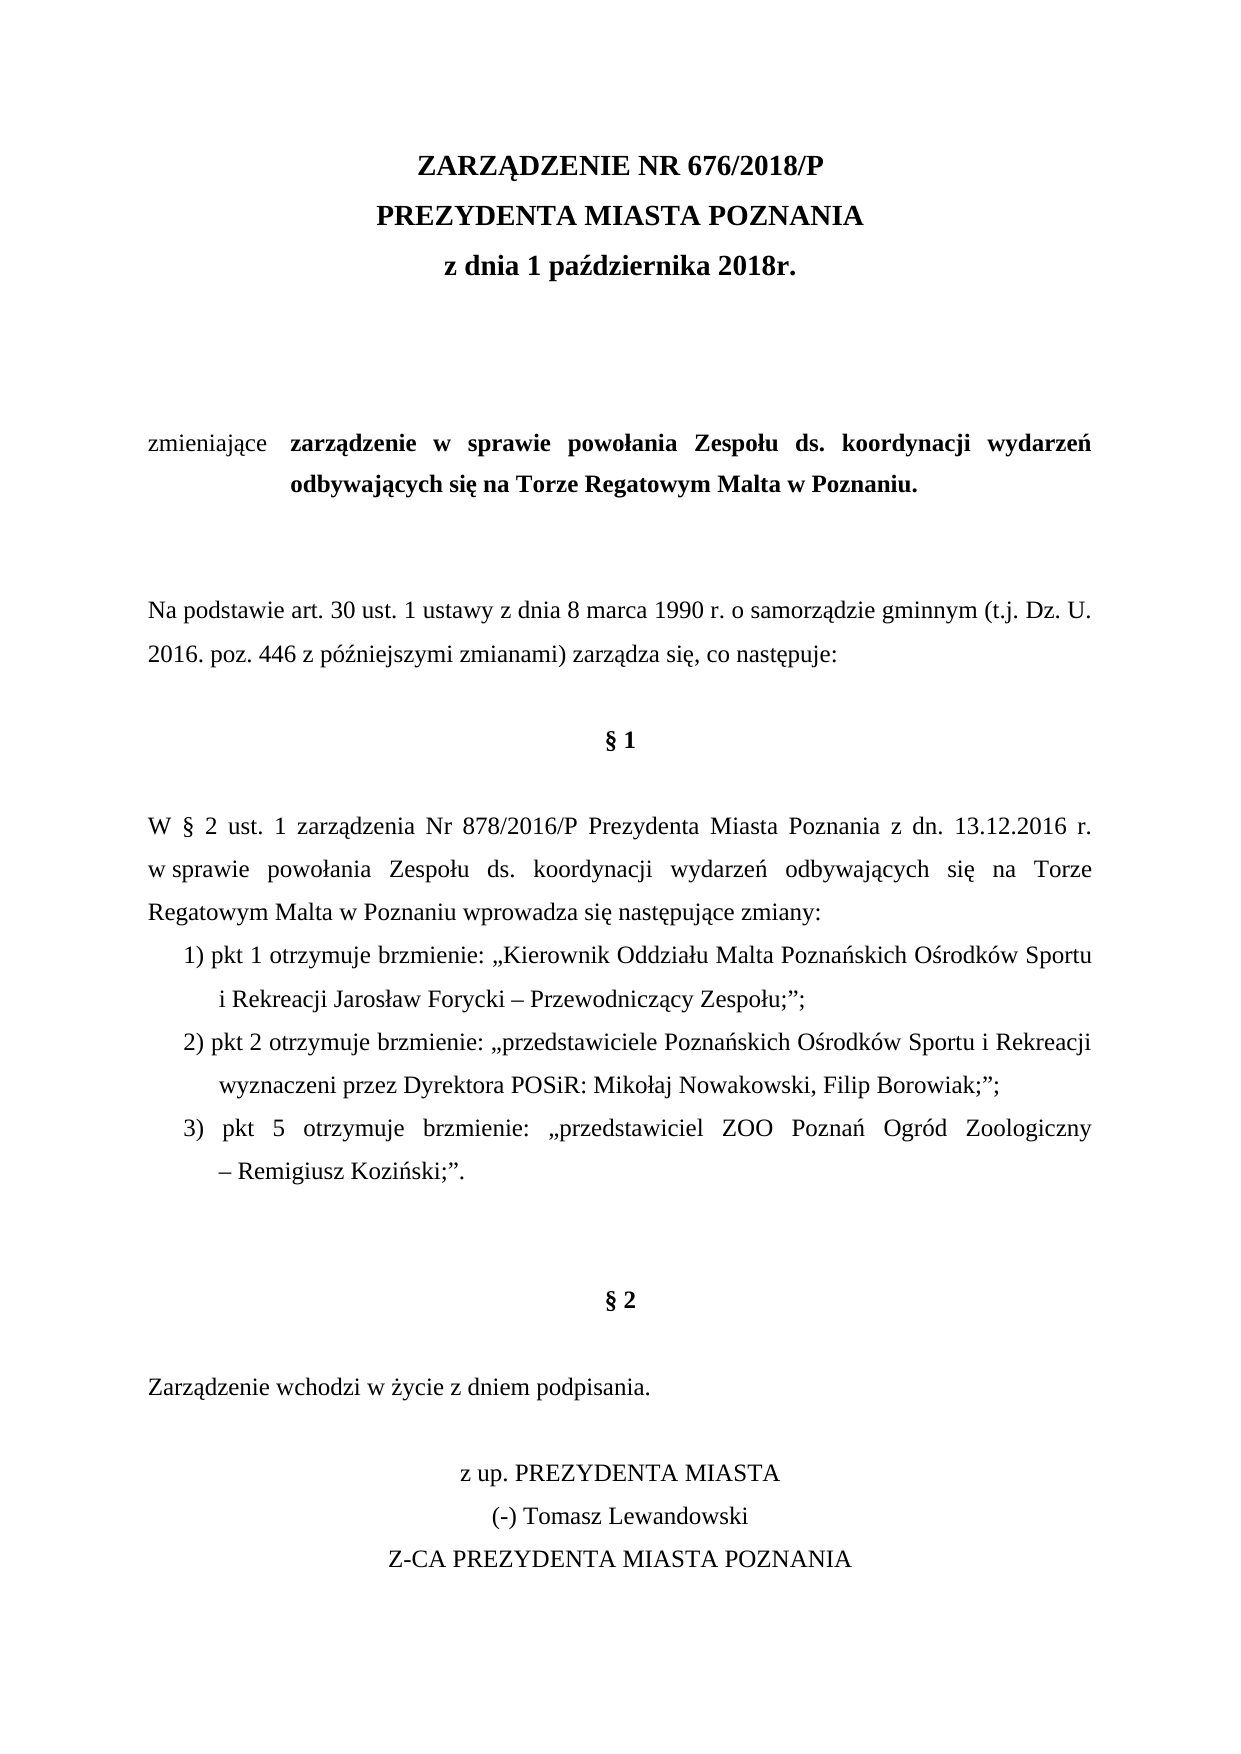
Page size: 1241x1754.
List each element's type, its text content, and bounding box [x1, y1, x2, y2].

subtitle PREZYDENTA MIASTA POZNANIA [148, 198, 1093, 231]
table_header zarządzenie w sprawie powołania Zespołu ds. koordynacji wydarzeń odbywających się na Torze Regatowym Malta w Poznaniu. [279, 428, 1104, 509]
subtitle ZARZĄDZENIE NR [148, 148, 1093, 181]
text Zarządzenie wchodzi w życie z dniem podpisania. [148, 1372, 1093, 1401]
text W § 2 ust. 1 zarządzenia Nr 878/2016/P Prezydenta Miasta Poznania z dn. 13.12.2016 r. w sprawie powołania Zespołu ds. koordynacji wydarzeń odbywających się na Torze Regatowym Malta w Poznaniu wprowadza się następujące zmiany: [148, 811, 1093, 926]
text z up. PREZYDENTA MIASTA [148, 1458, 1093, 1487]
text z dnia 1 października 2018r. [148, 248, 1093, 282]
text § 1 [148, 725, 1093, 754]
text Z-CA PREZYDENTA MIASTA POZNANIA [148, 1544, 1093, 1573]
text 3) pkt 5 otrzymuje brzmienie: „przedstawiciel ZOO Poznań Ogród Zoologiczny – Remigiusz Koziński;”. [183, 1113, 1093, 1185]
text 2) pkt 2 otrzymuje brzmienie: „przedstawiciele Poznańskich Ośrodków Sportu i Rekreacji wyznaczeni przez Dyrektora POSiR: Mikołaj Nowakowski, Filip Borowiak;”; [183, 1027, 1093, 1099]
text (-) Tomasz Lewandowski [148, 1501, 1093, 1530]
table_header zmieniające [136, 428, 279, 509]
text 1) pkt 1 otrzymuje brzmienie: „Kierownik Oddziału Malta Poznańskich Ośrodków Sportu i Rekreacji Jarosław Forycki – Przewodniczący Zespołu;”; [183, 941, 1093, 1012]
text Na podstawie art. 30 ust. 1 ustawy z dnia 8 marca 1990 r. o samorządzie gminnym (t.j. Dz. U. 2016. poz. 446 z późniejszymi zmianami) zarządza się, co następuje: [148, 596, 1093, 667]
text § 2 [148, 1286, 1093, 1314]
